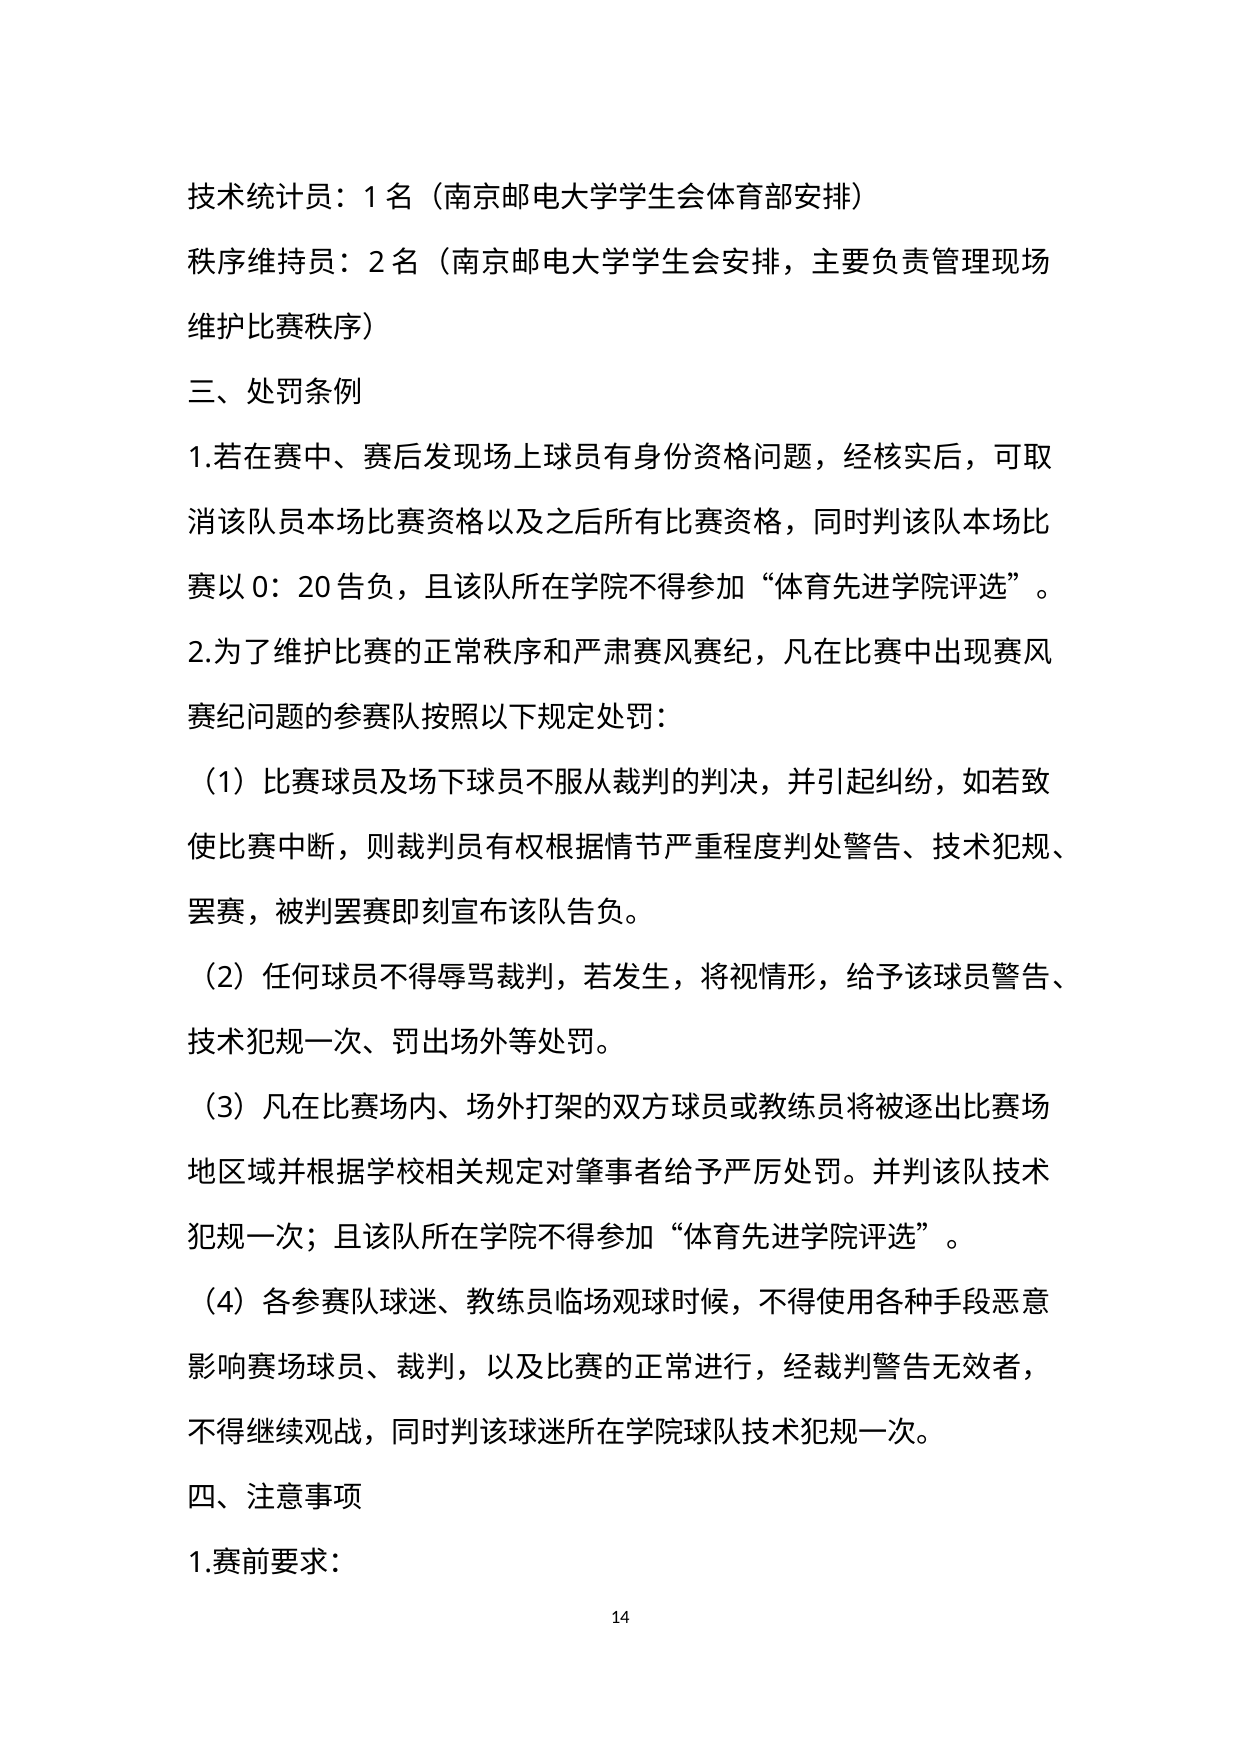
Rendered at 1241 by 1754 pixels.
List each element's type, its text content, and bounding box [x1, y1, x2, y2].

text （3）凡在比赛场内、场外打架的双方球员或教练员将被逐出比赛场地区域并根据学校相关规定对肇事者给予严厉处罚。并判该队技术犯规一次；且该队所在学院不得参加“体育先进学院评选”。 [187, 1072, 1053, 1267]
text 1.赛前要求： [187, 1527, 1053, 1592]
text 技术统计员：1名（南京邮电大学学生会体育部安排） [187, 162, 1053, 227]
text 2.为了维护比赛的正常秩序和严肃赛风赛纪，凡在比赛中出现赛风赛纪问题的参赛队按照以下规定处罚： [187, 617, 1053, 747]
text 秩序维持员：2名（南京邮电大学学生会安排，主要负责管理现场维护比赛秩序） [187, 227, 1053, 357]
text （4）各参赛队球迷、教练员临场观球时候，不得使用各种手段恶意影响赛场球员、裁判，以及比赛的正常进行，经裁判警告无效者，不得继续观战，同时判该球迷所在学院球队技术犯规一次。 [187, 1267, 1053, 1462]
text 四、注意事项 [187, 1462, 919, 1527]
text （1）比赛球员及场下球员不服从裁判的判决，并引起纠纷，如若致使比赛中断，则裁判员有权根据情节严重程度判处警告、技术犯规、罢赛，被判罢赛即刻宣布该队告负。 [187, 747, 1053, 942]
text （2）任何球员不得辱骂裁判，若发生，将视情形，给予该球员警告、技术犯规一次、罚出场外等处罚。 [187, 942, 1053, 1072]
text 三、处罚条例 [187, 357, 1053, 422]
text 1.若在赛中、赛后发现场上球员有身份资格问题，经核实后，可取消该队员本场比赛资格以及之后所有比赛资格，同时判该队本场比赛以0：20告负，且该队所在学院不得参加“体育先进学院评选”。 [187, 422, 1053, 617]
